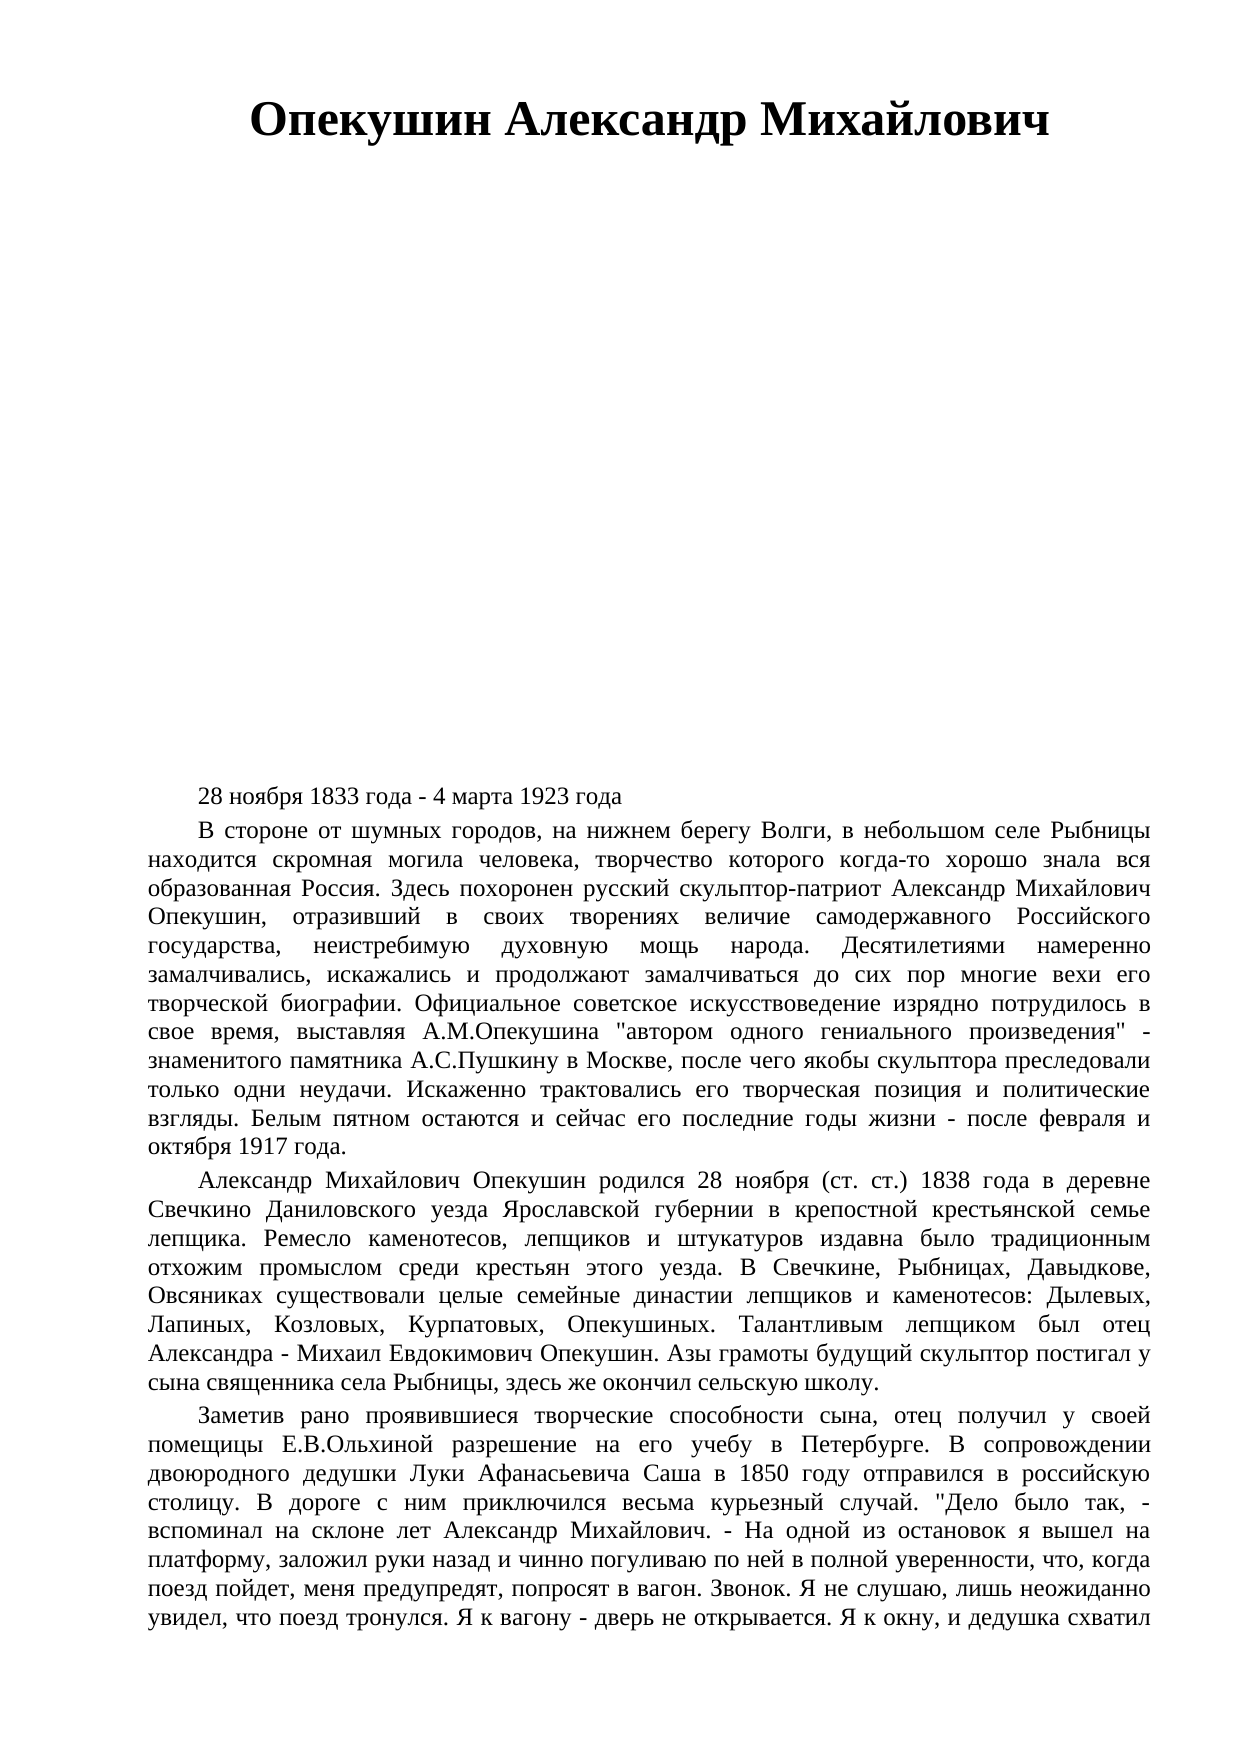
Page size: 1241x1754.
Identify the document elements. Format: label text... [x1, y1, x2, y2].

text Александр Михайлович Опекушин родился 28 ноября (ст. ст.) 1838 года в деревне Свечкино Даниловского уезда Ярославской губернии в крепостной крестьянской семье лепщика. Ремесло каменотесов, лепщиков и штукатуров издавна было традиционным отхожим промыслом среди крестьян этого уезда. В Свечкине, Рыбницах, Давыдкове, Овсяниках существовали целые семейные династии лепщиков и каменотесов: Дылевых, Лапиных, Козловых, Курпатовых, Опекушиных. Талантливым лепщиком был отец Александра - Михаил Евдокимович Опекушин. Азы грамоты будущий скульптор постигал у сына священника села Рыбницы, здесь же окончил сельскую школу. [148, 1165, 1152, 1395]
text В стороне от шумных городов, на нижнем берегу Волги, в небольшом селе Рыбницы находится скромная могила человека, творчество которого когда-то хорошо знала вся образованная Россия. Здесь похоронен русский скульптор-патриот Александр Михайлович Опекушин, отразивший в своих творениях величие самодержавного Российского государства, неистребимую духовную мощь народа. Десятилетиями намеренно замалчивались, искажались и продолжают замалчиваться до сих пор многие вехи его творческой биографии. Официальное советское искусствоведение изрядно потрудилось в свое время, выставляя А.М.Опекушина "автором одного гениального произведения" - знаменитого памятника А.С.Пушкину в Москве, после чего якобы скульптора преследовали только одни неудачи. Искаженно трактовались его творческая позиция и политические взгляды. Белым пятном остаются и сейчас его последние годы жизни - после февраля и октября 1917 года. [148, 815, 1152, 1160]
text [148, 1400, 1152, 1630]
subtitle Опекушин Александр Михайлович [148, 88, 1152, 146]
text 28 ноября 1833 года - 4 марта 1923 года [148, 781, 1152, 810]
